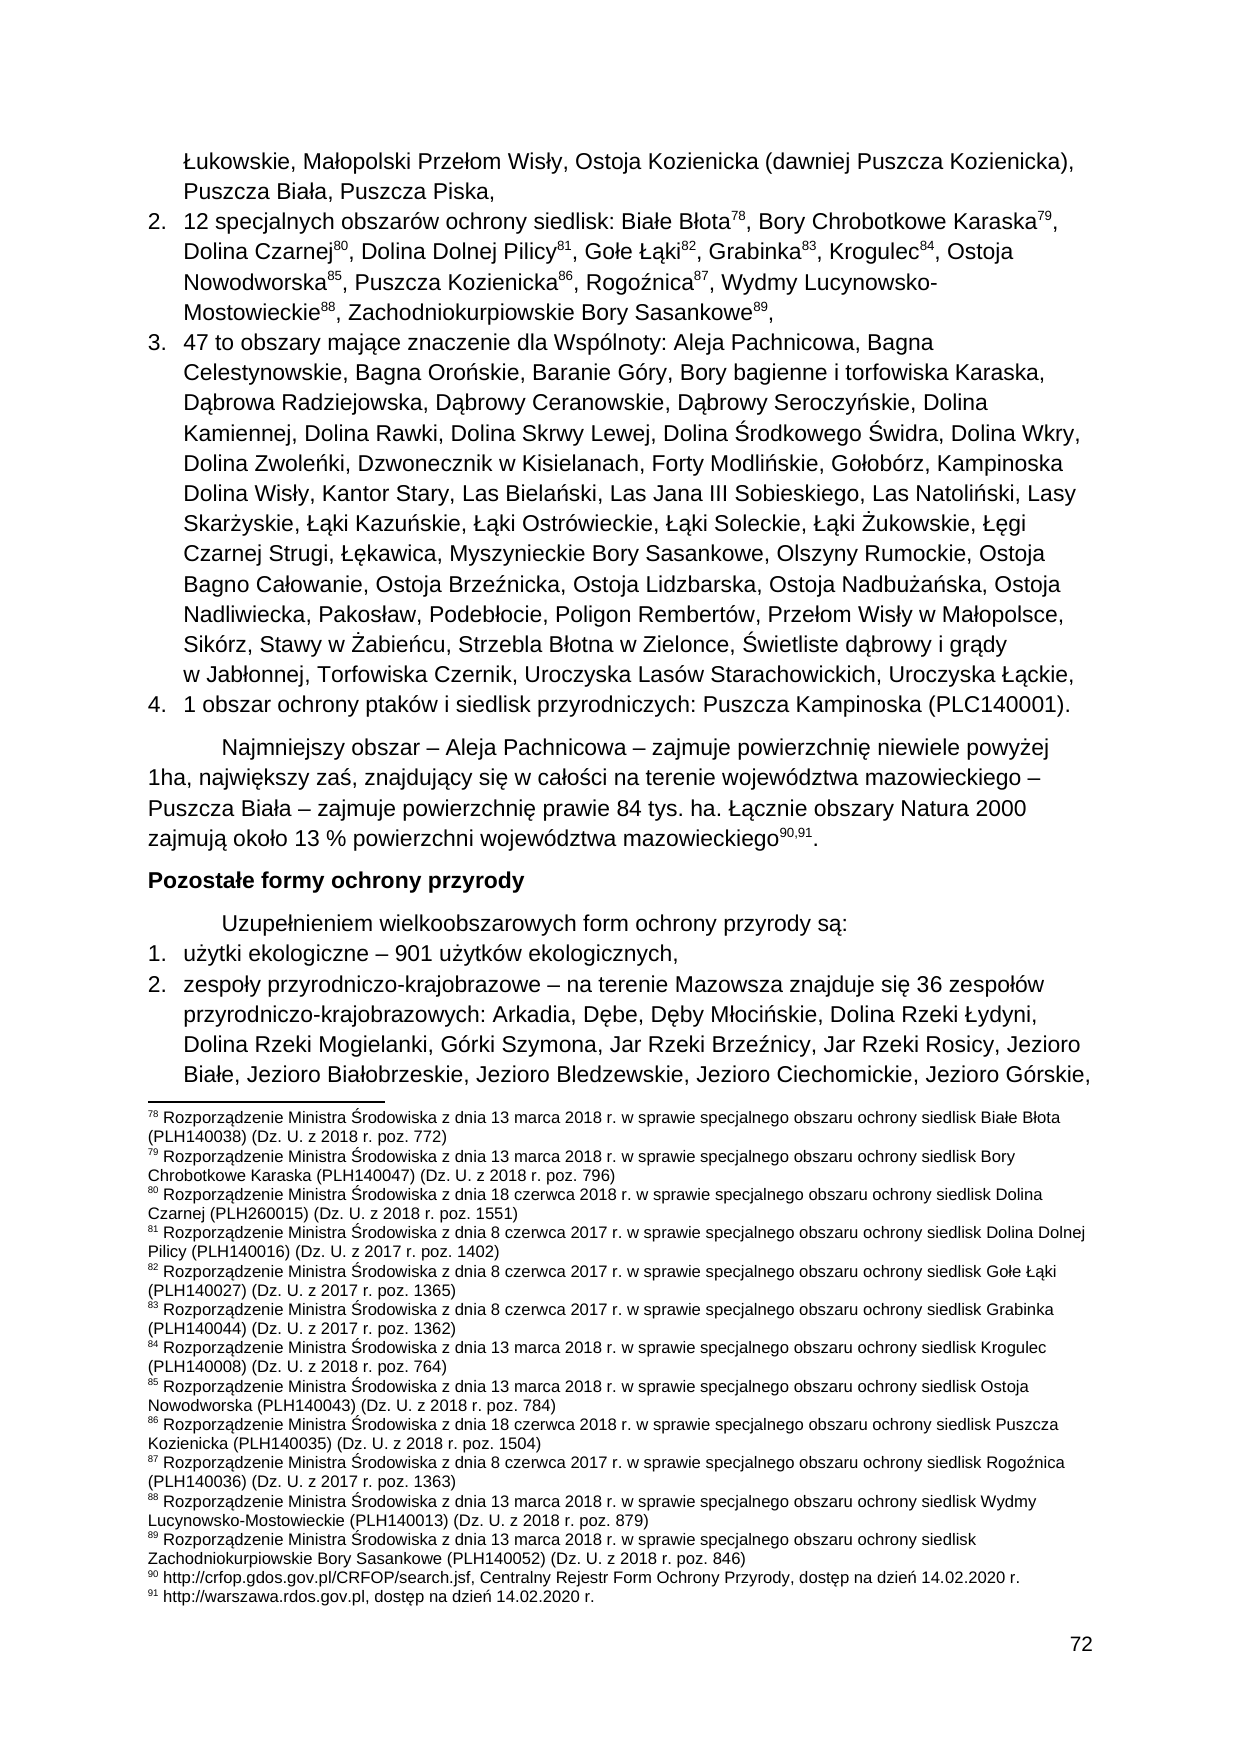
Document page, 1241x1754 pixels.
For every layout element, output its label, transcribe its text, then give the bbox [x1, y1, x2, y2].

list zespoły przyrodniczo-krajobrazowe – na terenie Mazowsza znajduje się 36 zespołów przyrodniczo-krajobrazowych: Arkadia, Dębe, Dęby Młocińskie, Dolina Rzeki Łydyni, Dolina Rzeki Mogielanki, Górki Szymona, Jar Rzeki Brzeźnicy, Jar Rzeki Rosicy, Jezioro Białe, Jezioro Białobrzeskie, Jezioro Bledzewskie, Jezioro Ciechomickie, Jezioro Górskie, Jezioro Gościąż, Jezioro Józefowskie, Jezioro Łąckie Duże, Jezioro Lucieńskie, Jezioro Przytomne, Jezioro Sendeń, Jezioro Sumino, Jezioro Szczutowskie, Jezioro Urszulewskie, Jezioro Zdworskie, Jezioro Zuzinowskie, Leśny Park Miejski w Mieście – Ogrodzie Podkowie Leśnej, Olszyna, Park SGGW, Pólka-Raciąż, Stawy Pęcickie, Stawy Żarnowskie, Sycyna, Turczynek, Ujście Skrwy, Wydmy Międzyborowskie, Zakole Wawerskie, Zespół przyrodniczo-krajobrazowy Wsi Komorów, a najwięcej z nich utworzono na terenie powiatów: gostynińskiego, płockiego i warszawskiego, [148, 971, 1093, 1087]
text Uzupełnieniem wielkoobszarowych form ochrony przyrody są: [148, 910, 1093, 936]
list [148, 148, 1093, 204]
list 47 to obszary mające znaczenie dla Wspólnoty: Aleja Pachnicowa, Bagna Celestynowskie, Bagna Orońskie, Baranie Góry, Bory bagienne i torfowiska Karaska, Dąbrowa Radziejowska, Dąbrowy Ceranowskie, Dąbrowy Seroczyńskie, Dolina Kamiennej, Dolina Rawki, Dolina Skrwy Lewej, Dolina Środkowego Świdra, Dolina Wkry, Dolina Zwoleńki, Dzwonecznik w Kisielanach, Forty Modlińskie, Gołobórz, Kampinoska Dolina Wisły, Kantor Stary, Las Bielański, Las Jana III Sobieskiego, Las Natoliński, Lasy Skarżyskie, Łąki Kazuńskie, Łąki Ostrówieckie, Łąki Soleckie, Łąki Żukowskie, Łęgi Czarnej Strugi, Łękawica, Myszynieckie Bory Sasankowe, Olszyny Rumockie, Ostoja Bagno Całowanie, Ostoja Brzeźnicka, Ostoja Lidzbarska, Ostoja Nadbużańska, Ostoja Nadliwiecka, Pakosław, Podebłocie, Poligon Rembertów, Przełom Wisły w Małopolsce, Sikórz, Stawy w Żabieńcu, Strzebla Błotna w Zielonce, Świetliste dąbrowy i grądy w Jabłonnej, Torfowiska Czernik, Uroczyska Lasów Starachowickich, Uroczyska Łąckie, [148, 329, 1093, 687]
text Pozostałe formy ochrony przyrody [148, 867, 1093, 894]
list 1 obszar ochrony ptaków i siedlisk przyrodniczych: Puszcza Kampinoska (PLC140001). [148, 691, 1093, 718]
list użytki ekologiczne – 901 użytków ekologicznych, [148, 940, 1093, 967]
list 12 specjalnych obszarów ochrony siedlisk: Białe Błota, Bory Chrobotkowe Karaska, Dolina Czarnej, Dolina Dolnej Pilicy, Gołe Łąki, Grabinka, Krogulec, Ostoja Nowodworska, Puszcza Kozienicka, Rogoźnica, Wydmy Lucynowsko-Mostowieckie, Zachodniokurpiowskie Bory Sasankowe, [148, 208, 1093, 325]
text Najmniejszy obszar – Aleja Pachnicowa – zajmuje powierzchnię niewiele powyżej 1ha, największy zaś, znajdujący się w całości na terenie województwa mazowieckiego – Puszcza Biała – zajmuje powierzchnię prawie 84 tys. ha. Łącznie obszary Natura 2000 zajmują około 13 % powierzchni województwa mazowieckiego,. [148, 734, 1093, 851]
